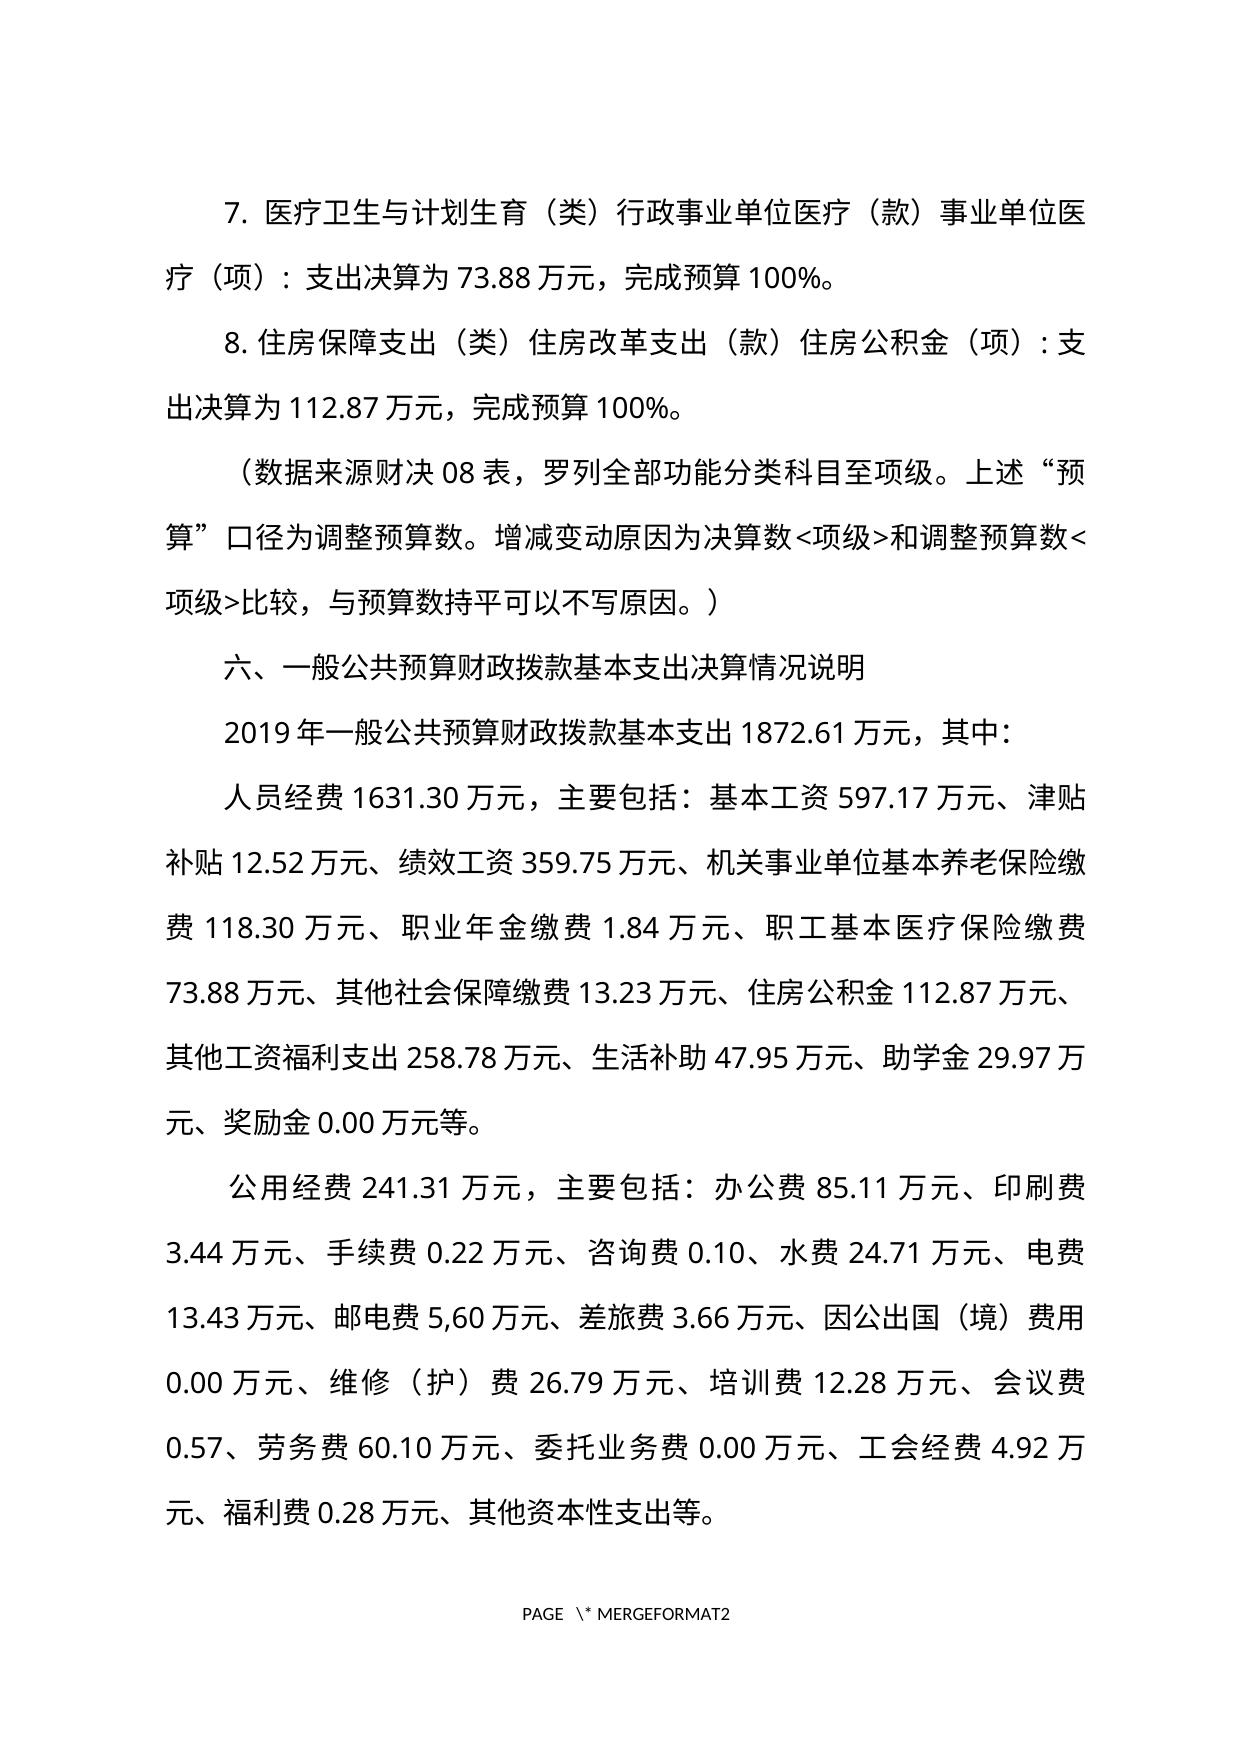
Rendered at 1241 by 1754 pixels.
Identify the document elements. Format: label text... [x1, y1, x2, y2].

text 六、一般公共预算财政拨款基本支出决算情况说明 [165, 633, 1087, 698]
text 2019年一般公共预算财政拨款基本支出1872.61万元，其中： [165, 698, 1087, 763]
text 8. 住房保障支出（类）住房改革支出（款）住房公积金（项）: 支出决算为112.87万元，完成预算100%。 [165, 308, 1087, 438]
text （数据来源财决08表，罗列全部功能分类科目至项级。上述“预算”口径为调整预算数。增减变动原因为决算数<项级>和调整预算数<项级>比较，与预算数持平可以不写原因。） [165, 438, 1087, 633]
text 人员经费1631.30万元，主要包括：基本工资597.17万元、津贴补贴12.52万元、绩效工资359.75万元、机关事业单位基本养老保险缴费118.30万元、职业年金缴费1.84万元、职工基本医疗保险缴费73.88万元、其他社会保障缴费13.23万元、住房公积金112.87万元、其他工资福利支出258.78万元、生活补助47.95万元、助学金29.97万元、奖励金0.00万元等。 公用经费241.31万元，主要包括：办公费85.11万元、印刷费3.44万元、手续费0.22万元、咨询费0.10、水费24.71万元、电费13.43万元、邮电费5,60万元、差旅费3.66万元、因公出国（境）费用0.00万元、维修（护）费26.79万元、培训费12.28万元、会议费0.57、劳务费60.10万元、委托业务费0.00万元、工会经费4.92万元、福利费0.28万元、其他资本性支出等。 [165, 763, 1087, 1543]
text 7. 医疗卫生与计划生育（类）行政事业单位医疗（款）事业单位医疗（项）: 支出决算为73.88万元，完成预算100%。 [165, 178, 1087, 308]
